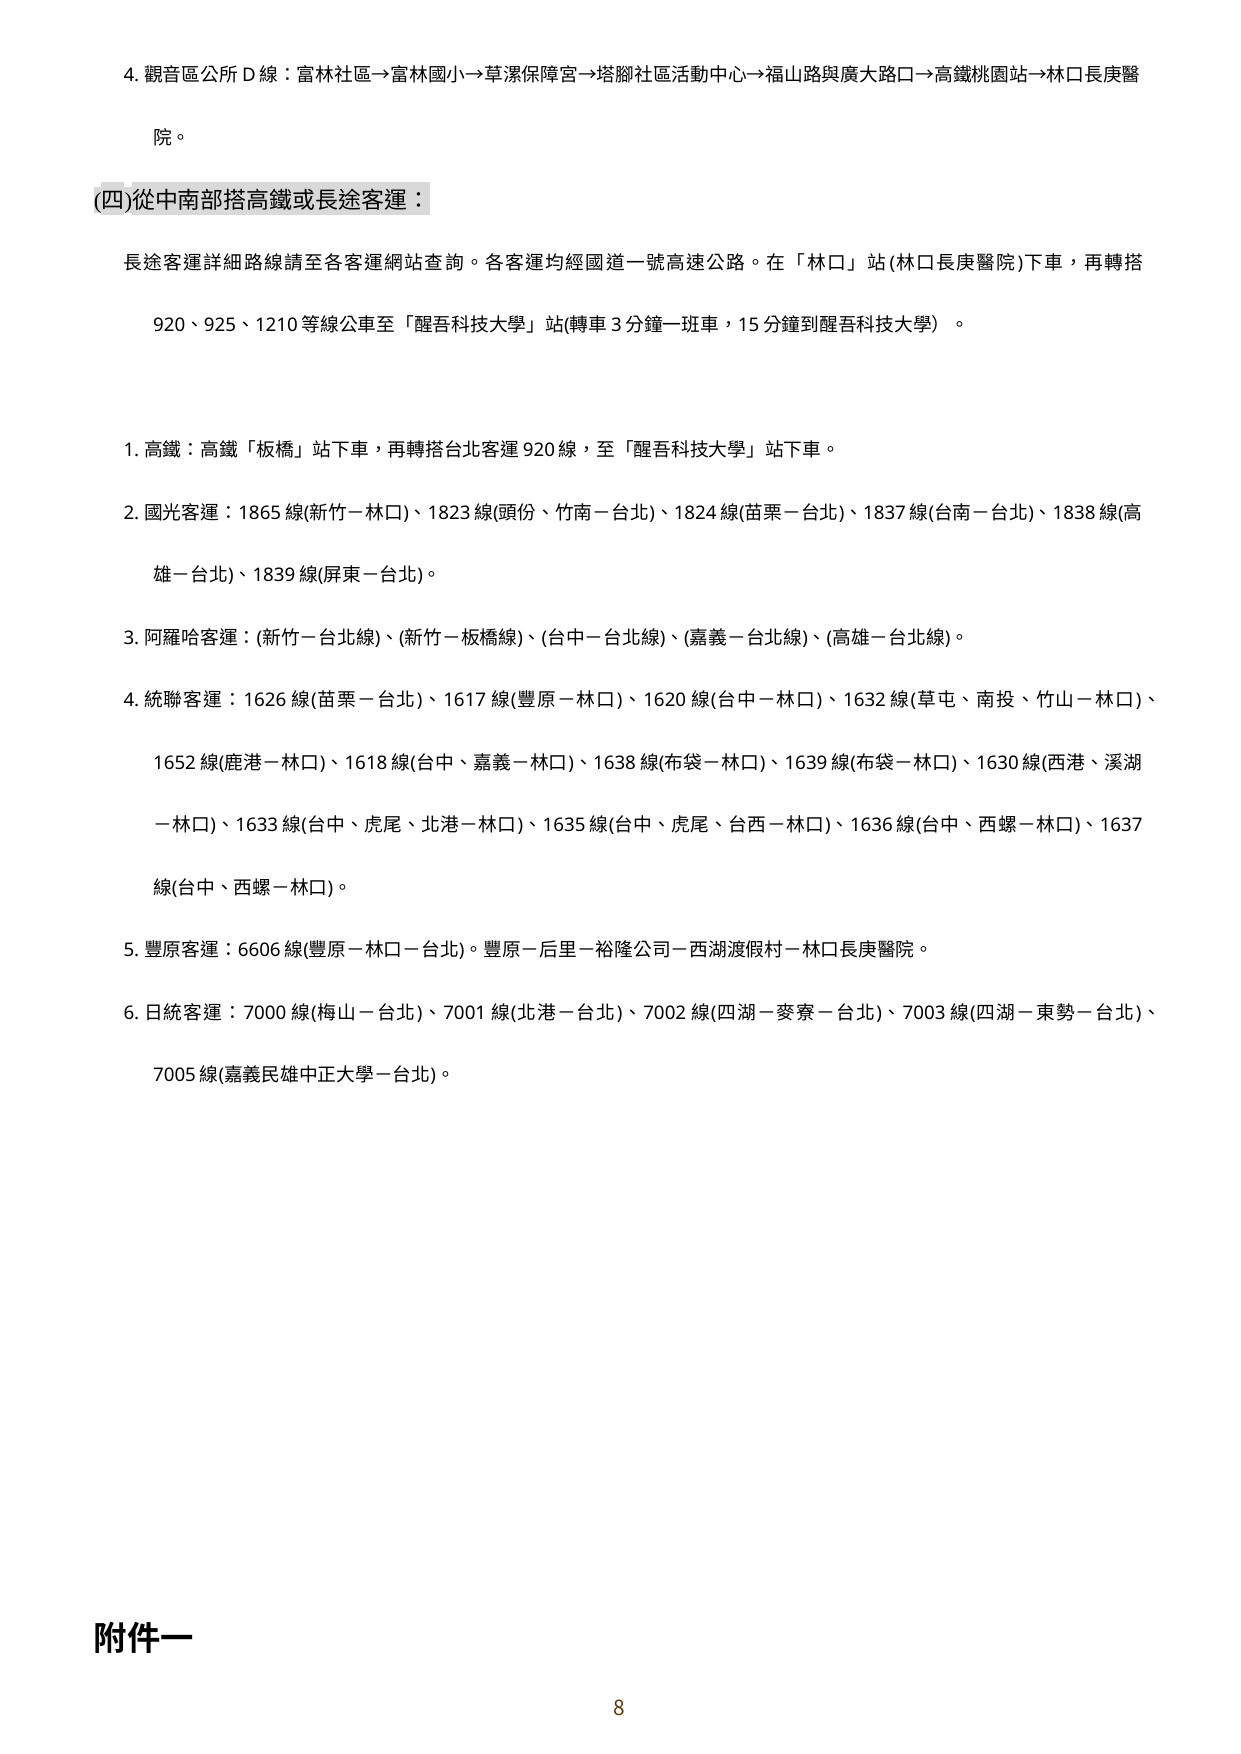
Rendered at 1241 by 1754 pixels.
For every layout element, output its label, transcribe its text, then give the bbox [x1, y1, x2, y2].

text 長途客運詳細路線請至各客運網站查詢。各客運均經國道一號高速公路。在「林口」站(林口長庚醫院)下車，再轉搭920、925、1210等線公車至「醒吾科技大學」站(轉車3分鐘一班車，15分鐘到醒吾科技大學）。 [123, 230, 1144, 355]
text 4. 觀音區公所D線：富林社區→富林國小→草漯保障宮→塔腳社區活動中心→福山路與廣大路口→高鐵桃園站→林口長庚醫院。 [123, 42, 1144, 167]
text (四)從中南部搭高鐵或長途客運： [94, 167, 1144, 230]
text 6. 日統客運：7000線(梅山－台北)、7001線(北港－台北)、7002線(四湖－麥寮－台北)、7003線(四湖－東勢－台北)、7005線(嘉義民雄中正大學－台北)。 [123, 980, 1144, 1105]
text 4. 統聯客運：1626線(苗栗－台北)、1617線(豐原－林口)、1620線(台中－林口)、1632線(草屯、南投、竹山－林口)、1652線(鹿港－林口)、1618線(台中、嘉義－林口)、1638線(布袋－林口)、1639線(布袋－林口)、1630線(西港、溪湖－林口)、1633線(台中、虎尾、北港－林口)、1635線(台中、虎尾、台西－林口)、1636線(台中、西螺－林口)、1637線(台中、西螺－林口)。 [123, 667, 1144, 917]
text 5. 豐原客運：6606線(豐原－林口－台北)。豐原－后里－裕隆公司－西湖渡假村－林口長庚醫院。 [123, 917, 1144, 980]
text 附件一 [94, 1605, 1144, 1667]
text 1. 高鐵：高鐵「板橋」站下車，再轉搭台北客運920線，至「醒吾科技大學」站下車。 [123, 417, 1144, 480]
text 2. 國光客運：1865線(新竹－林口)、1823線(頭份、竹南－台北)、1824線(苗栗－台北)、1837線(台南－台北)、1838線(高雄－台北)、1839線(屏東－台北)。 [123, 480, 1144, 605]
text 3. 阿羅哈客運：(新竹－台北線)、(新竹－板橋線)、(台中－台北線)、(嘉義－台北線)、(高雄－台北線)。 [123, 605, 1144, 667]
